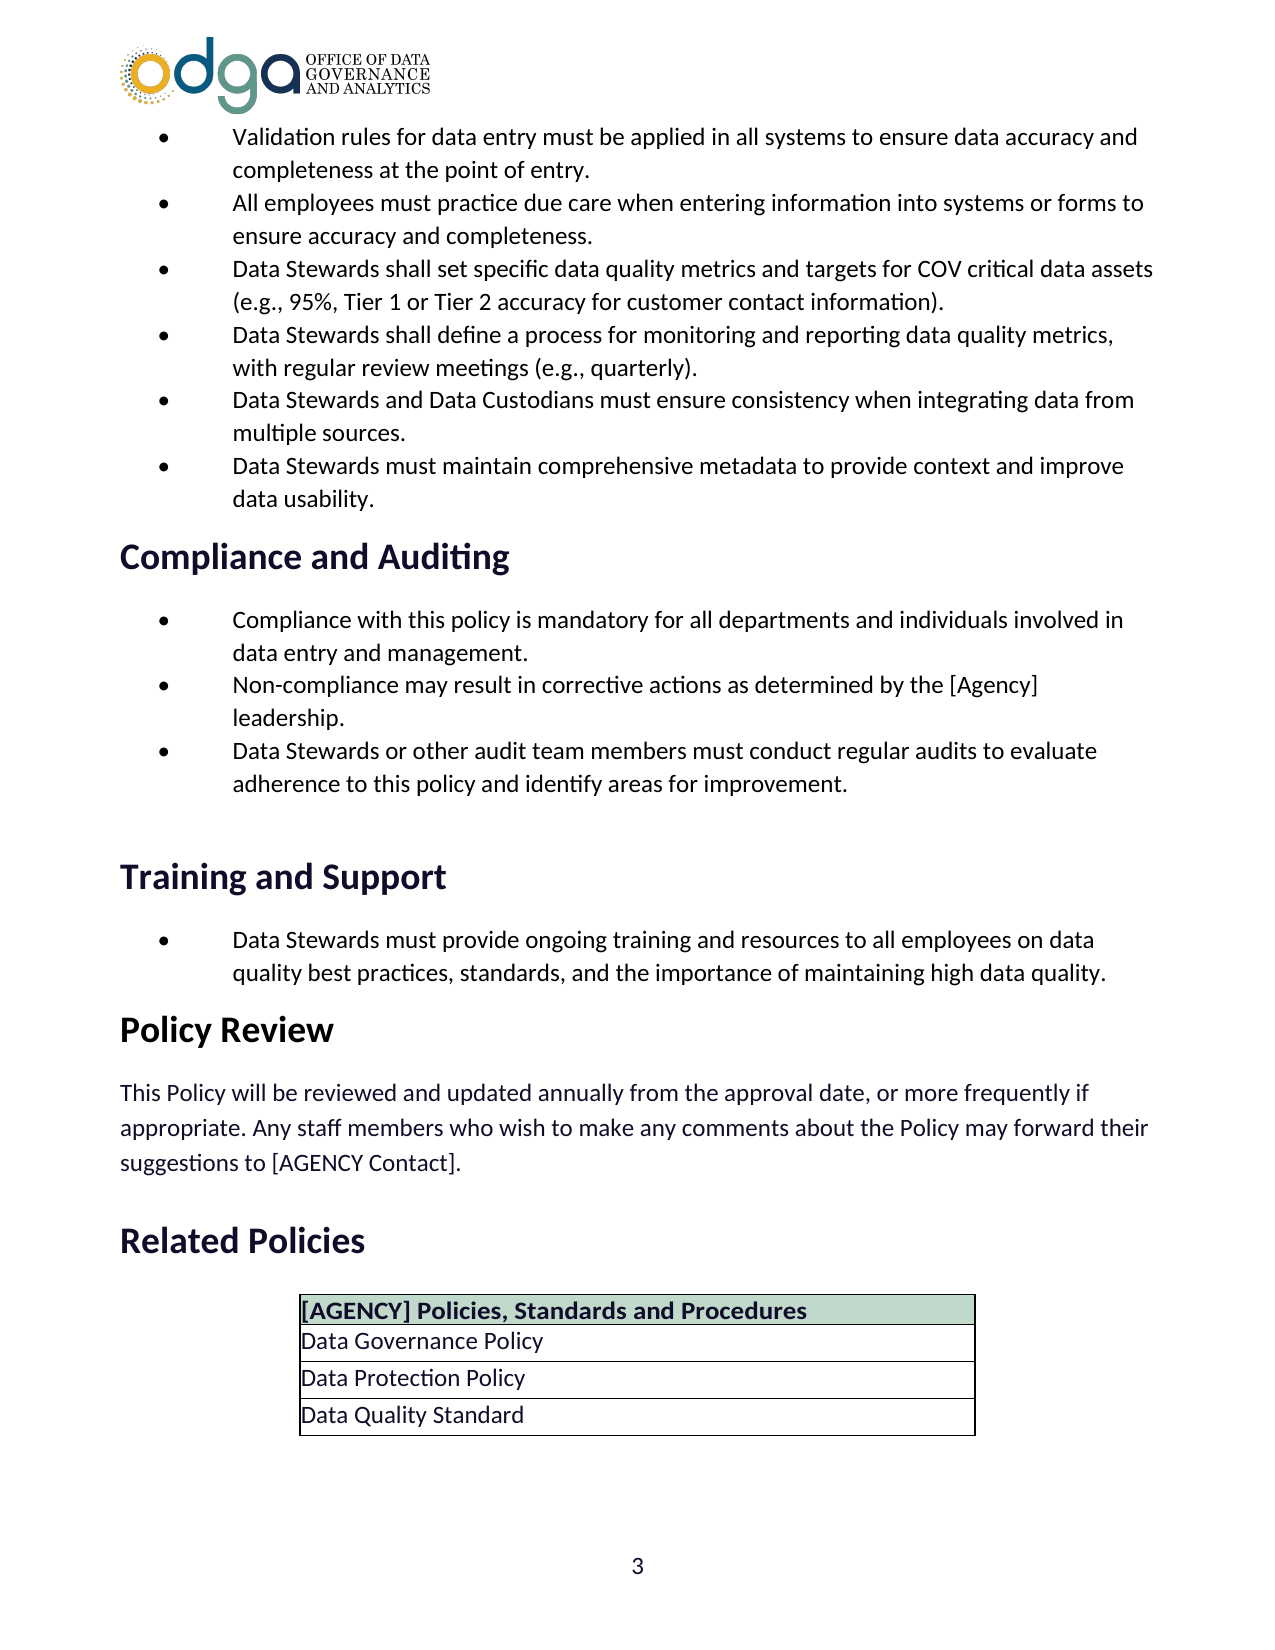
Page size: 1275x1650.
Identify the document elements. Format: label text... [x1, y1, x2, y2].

table_cell Data Quality Standard [301, 1399, 974, 1435]
list Validation rules for data entry must be applied in all systems to ensure data accuracy and completeness at the point of entry. [157, 121, 1155, 185]
list Data Stewards shall set specific data quality metrics and targets for COV critical data assets (e.g., 95%, Tier 1 or Tier 2 accuracy for customer contact information). [157, 253, 1155, 316]
table_header [AGENCY] Policies, Standards and Procedures [301, 1295, 974, 1324]
subtitle Policy Review [120, 1006, 1155, 1052]
list All employees must practice due care when entering information into systems or forms to ensure accuracy and completeness. [157, 187, 1155, 251]
list Compliance with this policy is mandatory for all departments and individuals involved in data entry and management. [157, 604, 1155, 667]
list Data Stewards shall define a process for monitoring and reporting data quality metrics, with regular review meetings (e.g., quarterly). [157, 319, 1155, 382]
list Data Stewards and Data Custodians must ensure consistency when integrating data from multiple sources. [157, 385, 1155, 448]
picture [120, 35, 430, 117]
table_cell Data Governance Policy [301, 1325, 974, 1361]
subtitle Related Policies [120, 1217, 1155, 1263]
list Data Stewards must maintain comprehensive metadata to provide context and improve data usability. [157, 451, 1155, 514]
table_cell Data Protection Policy [301, 1362, 974, 1398]
list Data Stewards must provide ongoing training and resources to all employees on data quality best practices, standards, and the importance of maintaining high data quality. [157, 924, 1155, 987]
subtitle Compliance and Auditing [120, 533, 1155, 579]
list Data Stewards or other audit team members must conduct regular audits to evaluate adherence to this policy and identify areas for improvement. [157, 736, 1155, 799]
text This Policy will be reviewed and updated annually from the approval date, or more frequently if appropriate. Any staff members who wish to make any comments about the Policy may forward their suggestions to [AGENCY Contact]. [120, 1077, 1155, 1178]
list Non-compliance may result in corrective actions as determined by the [Agency] leadership. [157, 670, 1155, 733]
subtitle Training and Support [120, 853, 1155, 899]
